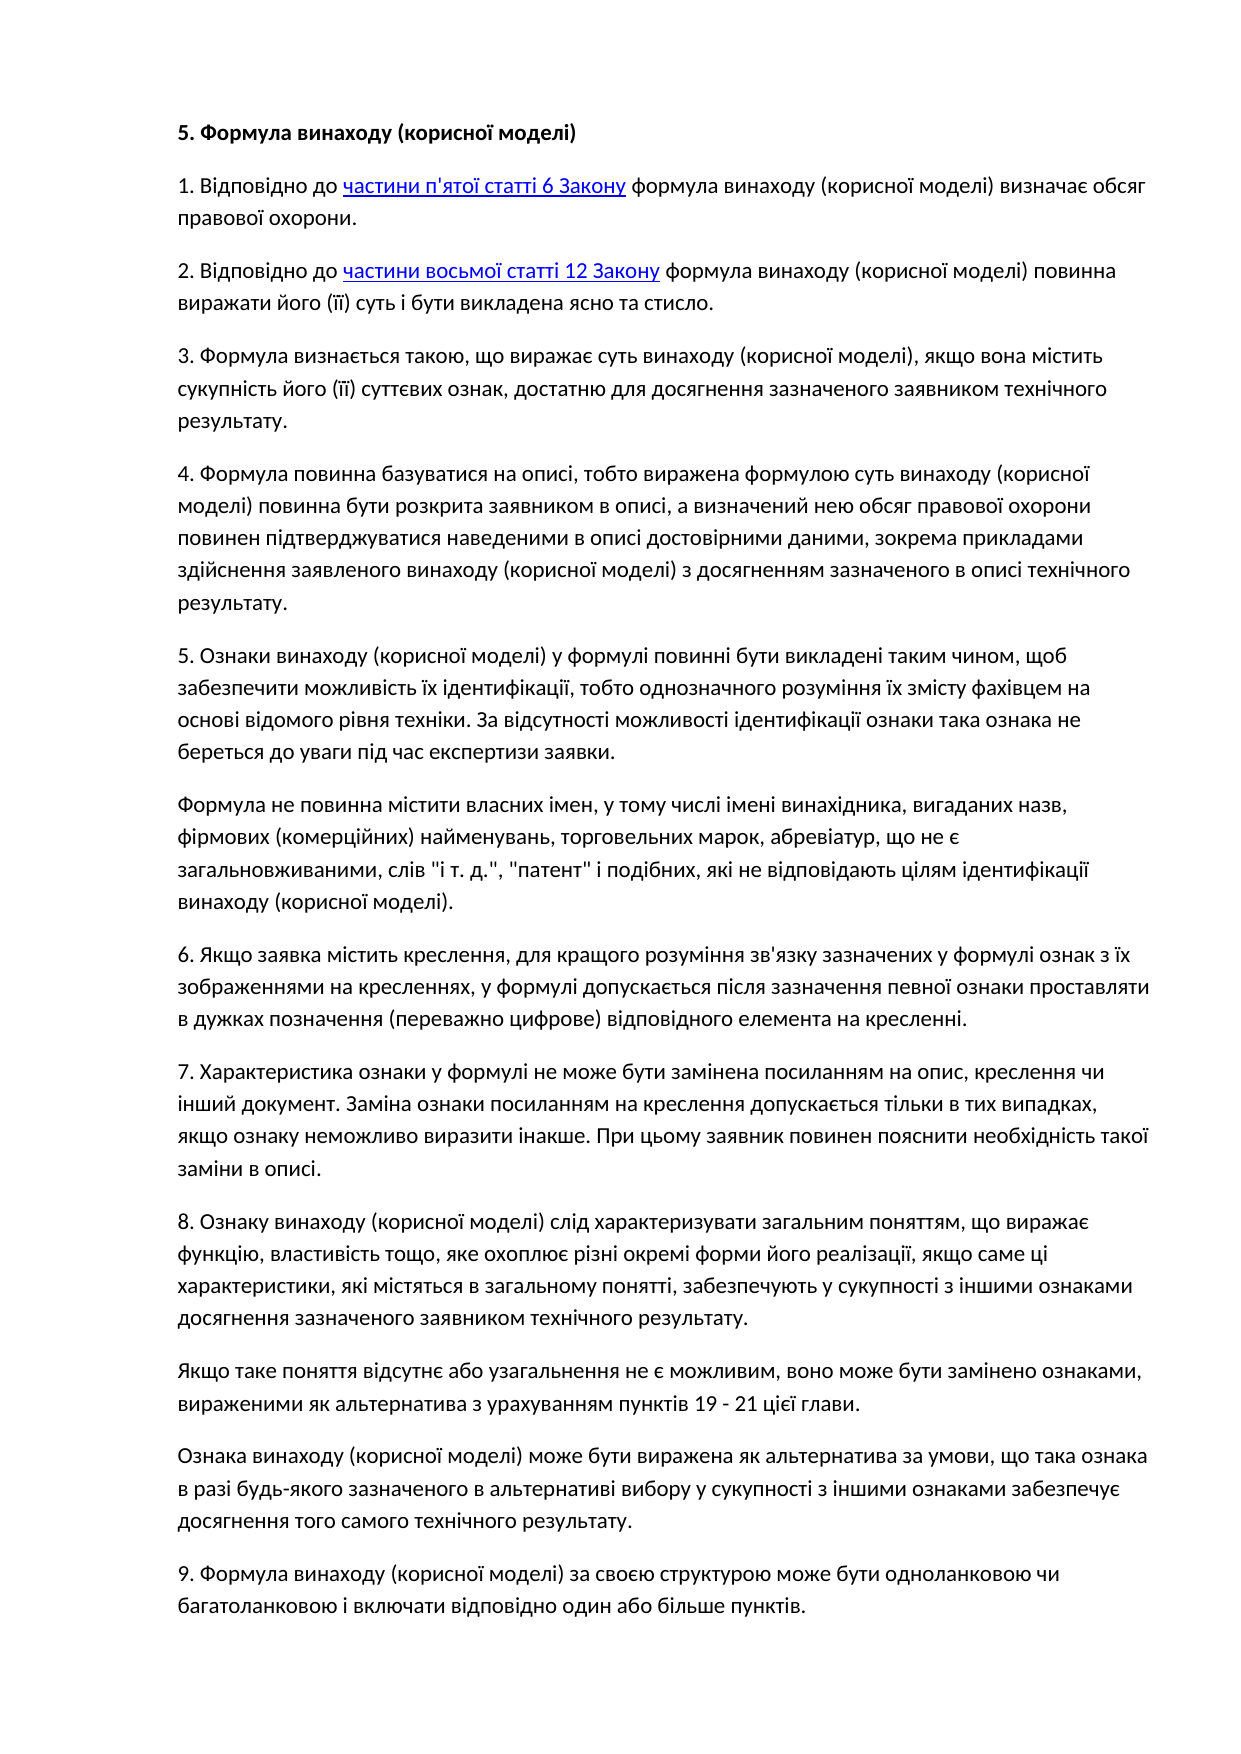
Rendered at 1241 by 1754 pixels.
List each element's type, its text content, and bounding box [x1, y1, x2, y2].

text 7. Характеристика ознаки у формулі не може бути замінена посиланням на опис, креслення чи інший документ. Заміна ознаки посиланням на креслення допускається тільки в тих випадках, якщо ознаку неможливо виразити інакше. При цьому заявник повинен пояснити необхідність такої заміни в описі. [177, 1057, 1152, 1182]
text Якщо таке поняття відсутнє або узагальнення не є можливим, воно може бути замінено ознаками, вираженими як альтернатива з урахуванням пунктів 19 - 21 цієї глави. [177, 1356, 1152, 1417]
text 6. Якщо заявка містить креслення, для кращого розуміння зв'язку зазначених у формулі ознак з їх зображеннями на кресленнях, у формулі допускається після зазначення певної ознаки проставляти в дужках позначення (переважно цифрове) відповідного елемента на кресленні. [177, 940, 1152, 1032]
text 1. Відповідно до частини п'ятої статті 6 Закону формула винаходу (корисної моделі) визначає обсяг правової охорони. [177, 171, 1152, 231]
text Ознака винаходу (корисної моделі) може бути виражена як альтернатива за умови, що така ознака в разі будь-якого зазначеного в альтернативі вибору у сукупності з іншими ознаками забезпечує досягнення того самого технічного результату. [177, 1442, 1152, 1534]
text 5. Ознаки винаходу (корисної моделі) у формулі повинні бути викладені таким чином, щоб забезпечити можливість їх ідентифікації, тобто однозначного розуміння їх змісту фахівцем на основі відомого рівня техніки. За відсутності можливості ідентифікації ознаки така ознака не береться до уваги під час експертизи заявки. [177, 641, 1152, 765]
text 3. Формула визнається такою, що виражає суть винаходу (корисної моделі), якщо вона містить сукупність його (її) суттєвих ознак, достатню для досягнення зазначеного заявником технічного результату. [177, 342, 1152, 434]
text Формула не повинна містити власних імен, у тому числі імені винахідника, вигаданих назв, фірмових (комерційних) найменувань, торговельних марок, абревіатур, що не є загальновживаними, слів "і т. д.", "патент" і подібних, які не відповідають цілям ідентифікації винаходу (корисної моделі). [177, 790, 1152, 915]
text 4. Формула повинна базуватися на описі, тобто виражена формулою суть винаходу (корисної моделі) повинна бути розкрита заявником в описі, а визначений нею обсяг правової охорони повинен підтверджуватися наведеними в описі достовірними даними, зокрема прикладами здійснення заявленого винаходу (корисної моделі) з досягненням зазначеного в описі технічного результату. [177, 459, 1152, 616]
text 2. Відповідно до частини восьмої статті 12 Закону формула винаходу (корисної моделі) повинна виражати його (її) суть і бути викладена ясно та стисло. [177, 256, 1152, 317]
text 8. Ознаку винаходу (корисної моделі) слід характеризувати загальним поняттям, що виражає функцію, властивість тощо, яке охоплює різні окремі форми його реалізації, якщо саме ці характеристики, які містяться в загальному понятті, забезпечують у сукупності з іншими ознаками досягнення зазначеного заявником технічного результату. [177, 1207, 1152, 1331]
text 9. Формула винаходу (корисної моделі) за своєю структурою може бути одноланковою чи багатоланковою і включати відповідно один або більше пунктів. [177, 1559, 1152, 1619]
text 5. Формула винаходу (корисної моделі) [177, 118, 1152, 146]
